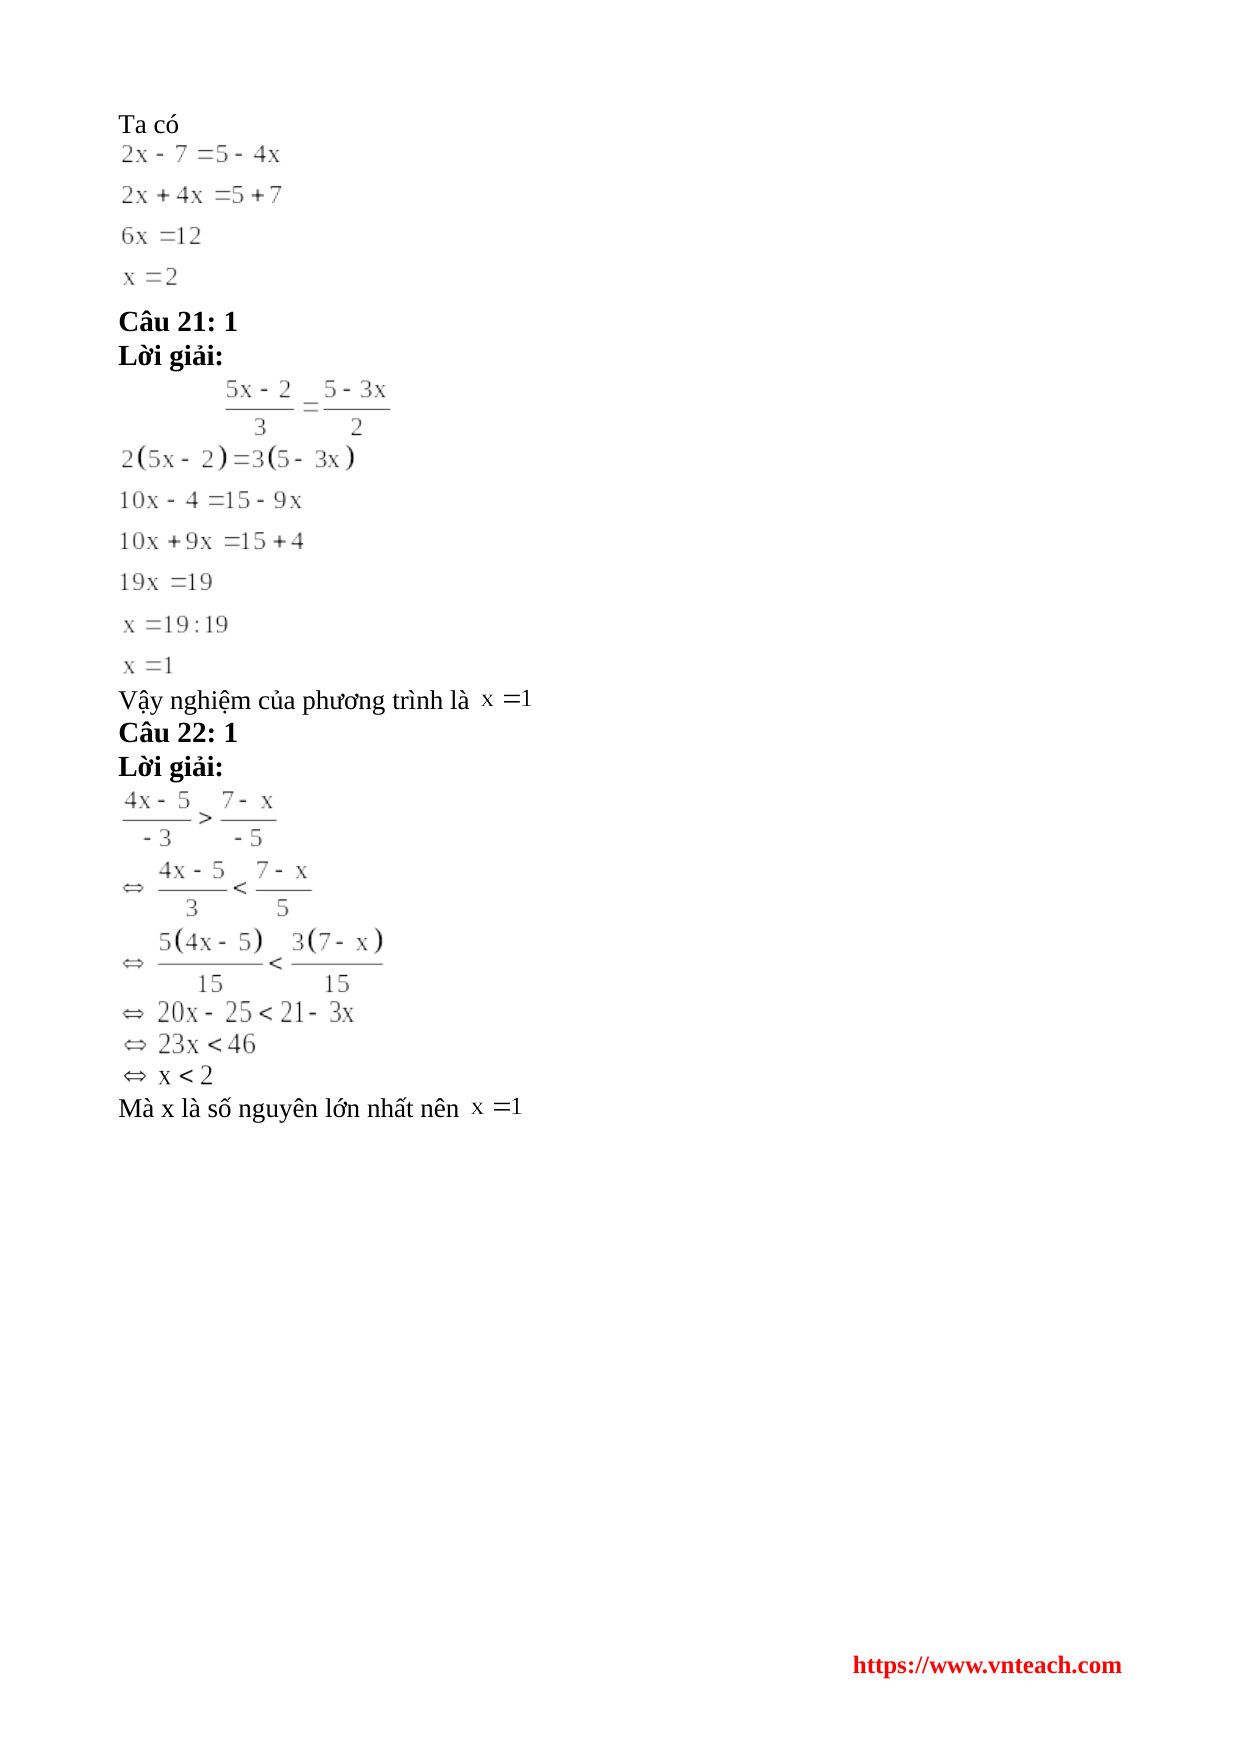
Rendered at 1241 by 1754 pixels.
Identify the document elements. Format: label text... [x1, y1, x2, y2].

text Mà x là số nguyên lớn nhất nên [118, 1092, 1122, 1124]
text Câu 21: 1 [118, 304, 1122, 338]
text Lời giải: [118, 338, 1122, 371]
text Ta có [118, 108, 1122, 140]
text Câu 22: 1 [118, 716, 1122, 749]
text Lời giải: [118, 749, 1122, 783]
text Vậy nghiệm của phương trình là [118, 684, 1122, 716]
